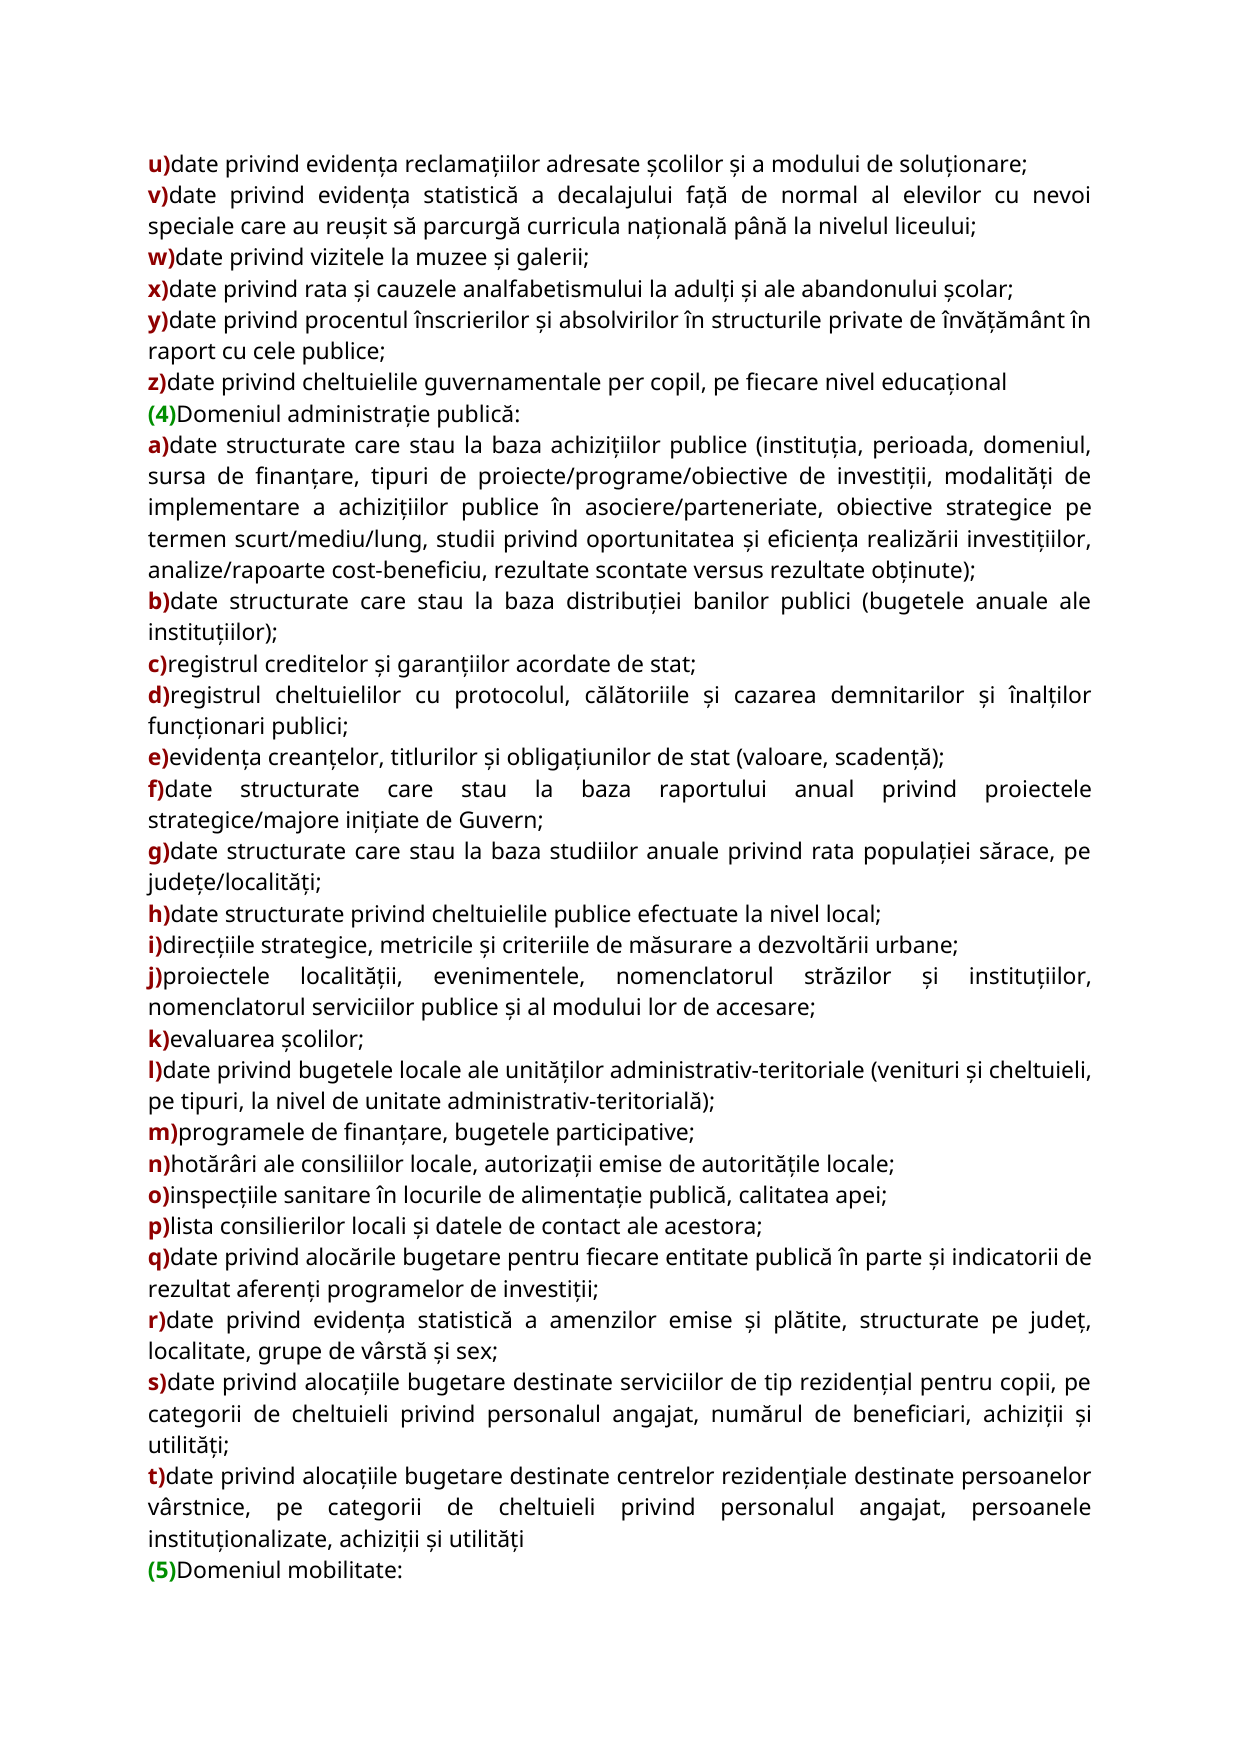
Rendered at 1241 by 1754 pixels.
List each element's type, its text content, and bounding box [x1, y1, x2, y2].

text b)date structurate care stau la baza distribuţiei banilor publici (bugetele anuale ale instituţiilor); [148, 585, 1093, 648]
text v)date privind evidenţa statistică a decalajului faţă de normal al elevilor cu nevoi speciale care au reuşit să parcurgă curricula naţională până la nivelul liceului; [148, 179, 1093, 241]
text y)date privind procentul înscrierilor şi absolvirilor în structurile private de învăţământ în raport cu cele publice; [148, 304, 1093, 366]
text x)date privind rata şi cauzele analfabetismului la adulţi şi ale abandonului şcolar; [148, 273, 1093, 304]
text a)date structurate care stau la baza achiziţiilor publice (instituţia, perioada, domeniul, sursa de finanţare, tipuri de proiecte/programe/obiective de investiţii, modalităţi de implementare a achiziţiilor publice în asociere/parteneriate, obiective strategice pe termen scurt/mediu/lung, studii privind oportunitatea şi eficienţa realizării investiţiilor, analize/rapoarte cost-beneficiu, rezultate scontate versus rezultate obţinute); [148, 429, 1093, 585]
text l)date privind bugetele locale ale unităţilor administrativ-teritoriale (venituri şi cheltuieli, pe tipuri, la nivel de unitate administrativ-teritorială); [148, 1054, 1093, 1116]
text q)date privind alocările bugetare pentru fiecare entitate publică în parte şi indicatorii de rezultat aferenţi programelor de investiţii; [148, 1241, 1093, 1304]
text u)date privind evidenţa reclamaţiilor adresate şcolilor şi a modului de soluţionare; [148, 148, 1093, 179]
text h)date structurate privind cheltuielile publice efectuate la nivel local; [148, 898, 1093, 929]
text p)lista consilierilor locali şi datele de contact ale acestora; [148, 1210, 1093, 1241]
text c)registrul creditelor şi garanţiilor acordate de stat; [148, 648, 1093, 679]
text z)date privind cheltuielile guvernamentale per copil, pe fiecare nivel educaţional [148, 366, 1093, 398]
text s)date privind alocaţiile bugetare destinate serviciilor de tip rezidenţial pentru copii, pe categorii de cheltuieli privind personalul angajat, numărul de beneficiari, achiziţii şi utilităţi; [148, 1366, 1093, 1460]
text (4)Domeniul administraţie publică: [148, 398, 1093, 429]
text o)inspecţiile sanitare în locurile de alimentaţie publică, calitatea apei; [148, 1179, 1093, 1210]
text (5)Domeniul mobilitate: [148, 1554, 1093, 1585]
text e)evidenţa creanţelor, titlurilor şi obligaţiunilor de stat (valoare, scadenţă); [148, 741, 1093, 773]
text w)date privind vizitele la muzee şi galerii; [148, 241, 1093, 273]
text j)proiectele localităţii, evenimentele, nomenclatorul străzilor şi instituţiilor, nomenclatorul serviciilor publice şi al modului lor de accesare; [148, 960, 1093, 1023]
text d)registrul cheltuielilor cu protocolul, călătoriile şi cazarea demnitarilor şi înalţilor funcţionari publici; [148, 679, 1093, 741]
text t)date privind alocaţiile bugetare destinate centrelor rezidenţiale destinate persoanelor vârstnice, pe categorii de cheltuieli privind personalul angajat, persoanele instituţionalizate, achiziţii şi utilităţi [148, 1460, 1093, 1554]
text n)hotărâri ale consiliilor locale, autorizaţii emise de autorităţile locale; [148, 1148, 1093, 1179]
text r)date privind evidenţa statistică a amenzilor emise şi plătite, structurate pe judeţ, localitate, grupe de vârstă şi sex; [148, 1304, 1093, 1366]
text f)date structurate care stau la baza raportului anual privind proiectele strategice/majore iniţiate de Guvern; [148, 773, 1093, 835]
text g)date structurate care stau la baza studiilor anuale privind rata populaţiei sărace, pe judeţe/localităţi; [148, 835, 1093, 898]
text m)programele de finanţare, bugetele participative; [148, 1116, 1093, 1148]
text k)evaluarea şcolilor; [148, 1023, 1093, 1054]
text i)direcţiile strategice, metricile şi criteriile de măsurare a dezvoltării urbane; [148, 929, 1093, 960]
